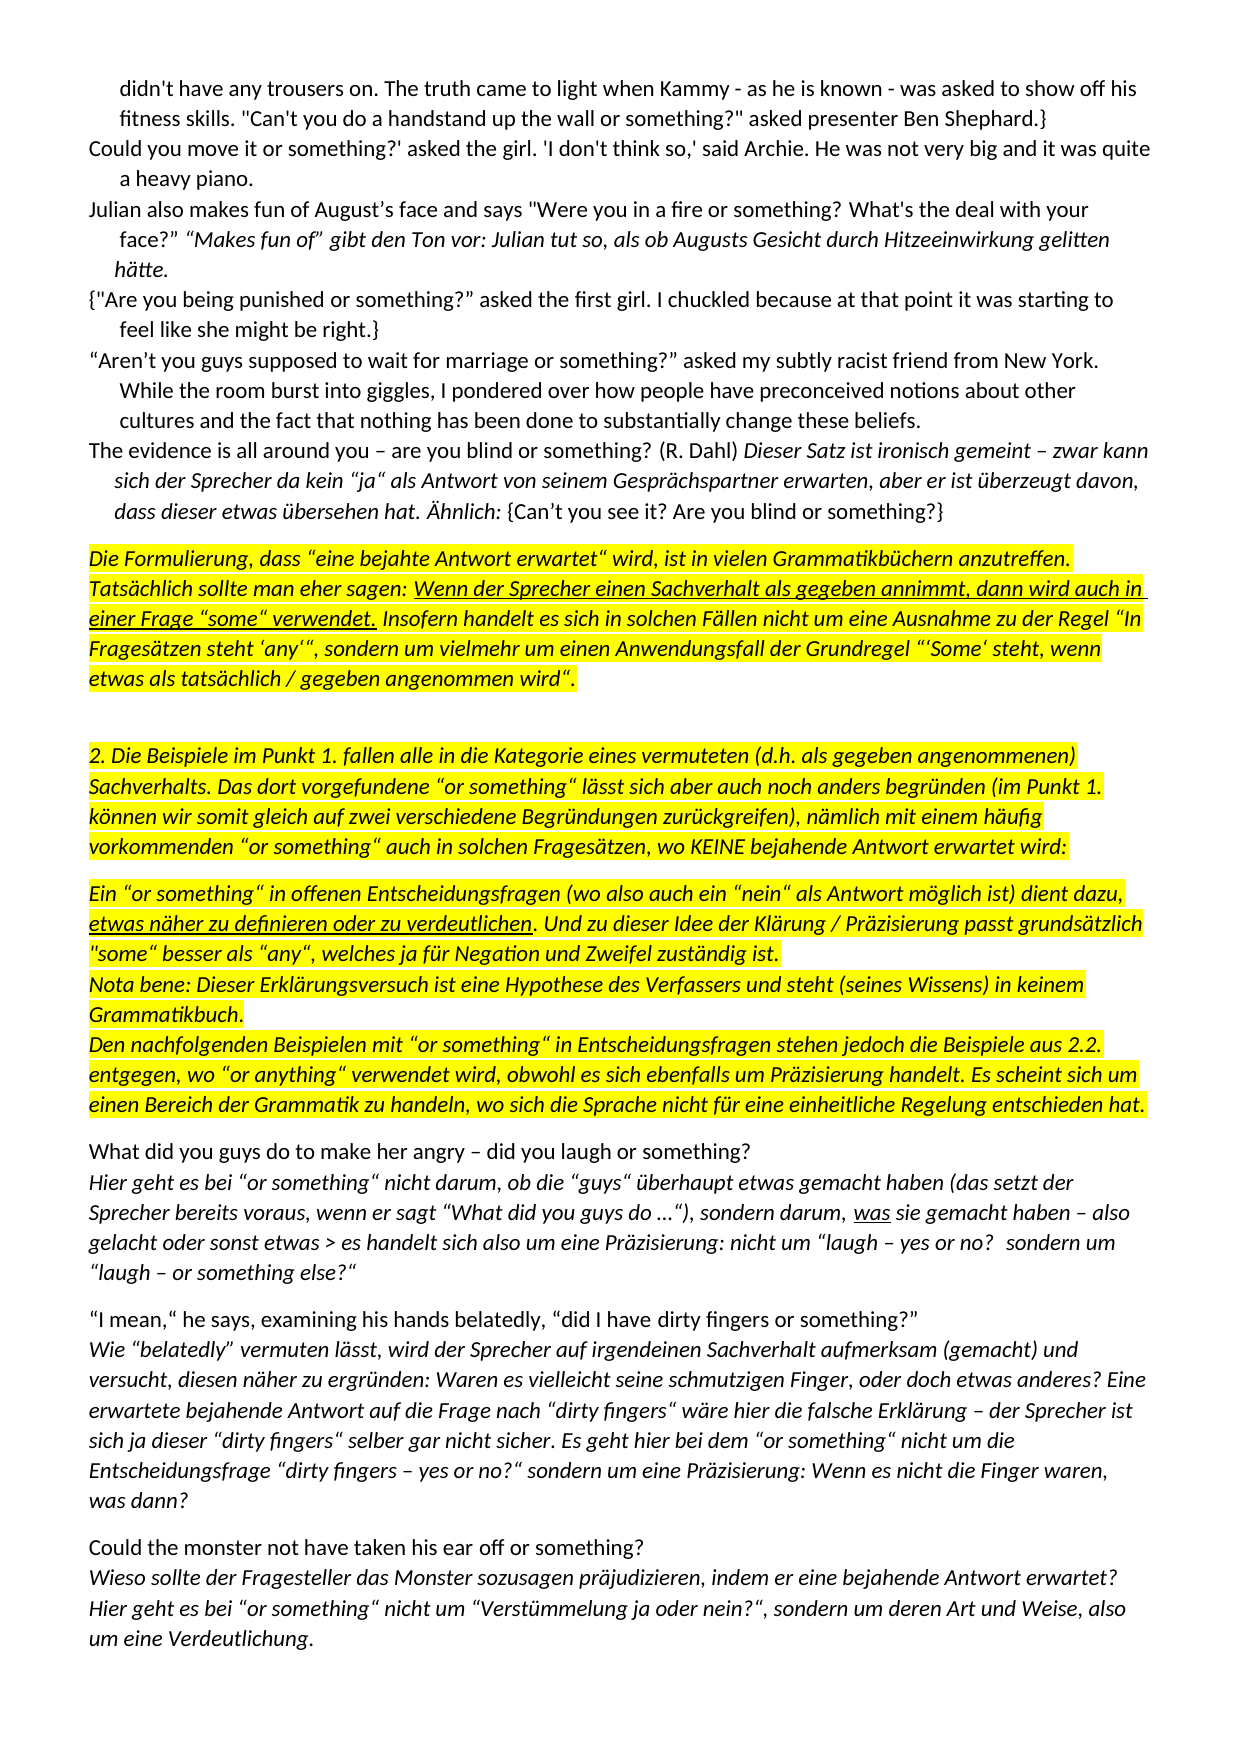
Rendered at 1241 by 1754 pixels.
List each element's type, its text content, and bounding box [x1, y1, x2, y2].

text What did you guys do to make her angry – did you laugh or something? Hier geht es bei “or something“ nicht darum, ob die “guys“ überhaupt etwas gemacht haben (das setzt der Sprecher bereits voraus, wenn er sagt “What did you guys do …“), sondern darum, was sie gemacht haben – also gelacht oder sonst etwas > es handelt sich also um eine Präzisierung: nicht um “laugh – yes or no? sondern um “laugh – or something else?“ [88, 1137, 1152, 1286]
text 2. Die Beispiele im Punkt 1. fallen alle in die Kategorie eines vermuteten (d.h. als gegeben angenommenen) Sachverhalts. Das dort vorgefundene “or something“ lässt sich aber auch noch anders begründen (im Punkt 1. können wir somit gleich auf zwei verschiedene Begründungen zurückgreifen), nämlich mit einem häufig vorkommenden “or something“ auch in solchen Fragesätzen, wo KEINE bejahende Antwort erwartet wird: [88, 742, 1152, 860]
text Ein “or something“ in offenen Entscheidungsfragen (wo also auch ein “nein“ als Antwort möglich ist) dient dazu, etwas näher zu definieren oder zu verdeutlichen. Und zu dieser Idee der Klärung / Präzisierung passt grundsätzlich "some“ besser als “any“, welches ja für Negation und Zweifel zuständig ist. Nota bene: Dieser Erklärungsversuch ist eine Hypothese des Verfassers und steht (seines Wissens) in keinem Grammatikbuch. Den nachfolgenden Beispielen mit “or something“ in Entscheidungsfragen stehen jedoch die Beispiele aus 2.2. entgegen, wo “or anything“ verwendet wird, obwohl es sich ebenfalls um Präzisierung handelt. Es scheint sich um einen Bereich der Grammatik zu handeln, wo sich die Sprache nicht für eine einheitliche Regelung entschieden hat. [88, 879, 1152, 1118]
text Die Formulierung, dass “eine bejahte Antwort erwartet“ wird, ist in vielen Grammatikbüchern anzutreffen. Tatsächlich sollte man eher sagen: Wenn der Sprecher einen Sachverhalt als gegeben annimmt, dann wird auch in einer Frage “some“ verwendet. Insofern handelt es sich in solchen Fällen nicht um eine Ausnahme zu der Regel “In Fragesätzen steht ‘any‘“, sondern um vielmehr um einen Anwendungsfall der Grundregel “‘Some‘ steht, wenn etwas als tatsächlich / gegeben angenommen wird“. [88, 544, 1152, 723]
text “I mean,“ he says, examining his hands belatedly, “did I have dirty fingers or something?” Wie “belatedly” vermuten lässt, wird der Sprecher auf irgendeinen Sachverhalt aufmerksam (gemacht) und versucht, diesen näher zu ergründen: Waren es vielleicht seine schmutzigen Finger, oder doch etwas anderes? Eine erwartete bejahende Antwort auf die Frage nach “dirty fingers“ wäre hier die falsche Erklärung – der Sprecher ist sich ja dieser “dirty fingers“ selber gar nicht sicher. Es geht hier bei dem “or something“ nicht um die Entscheidungsfrage “dirty fingers – yes or no?“ sondern um eine Präzisierung: Wenn es nicht die Finger waren, was dann? [88, 1305, 1152, 1514]
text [88, 74, 1152, 525]
text Could the monster not have taken his ear off or something? Wieso sollte der Fragesteller das Monster sozusagen präjudizieren, indem er eine bejahende Antwort erwartet? Hier geht es bei “or something“ nicht um “Verstümmelung ja oder nein?“, sondern um deren Art und Weise, also um eine Verdeutlichung. [88, 1533, 1152, 1652]
